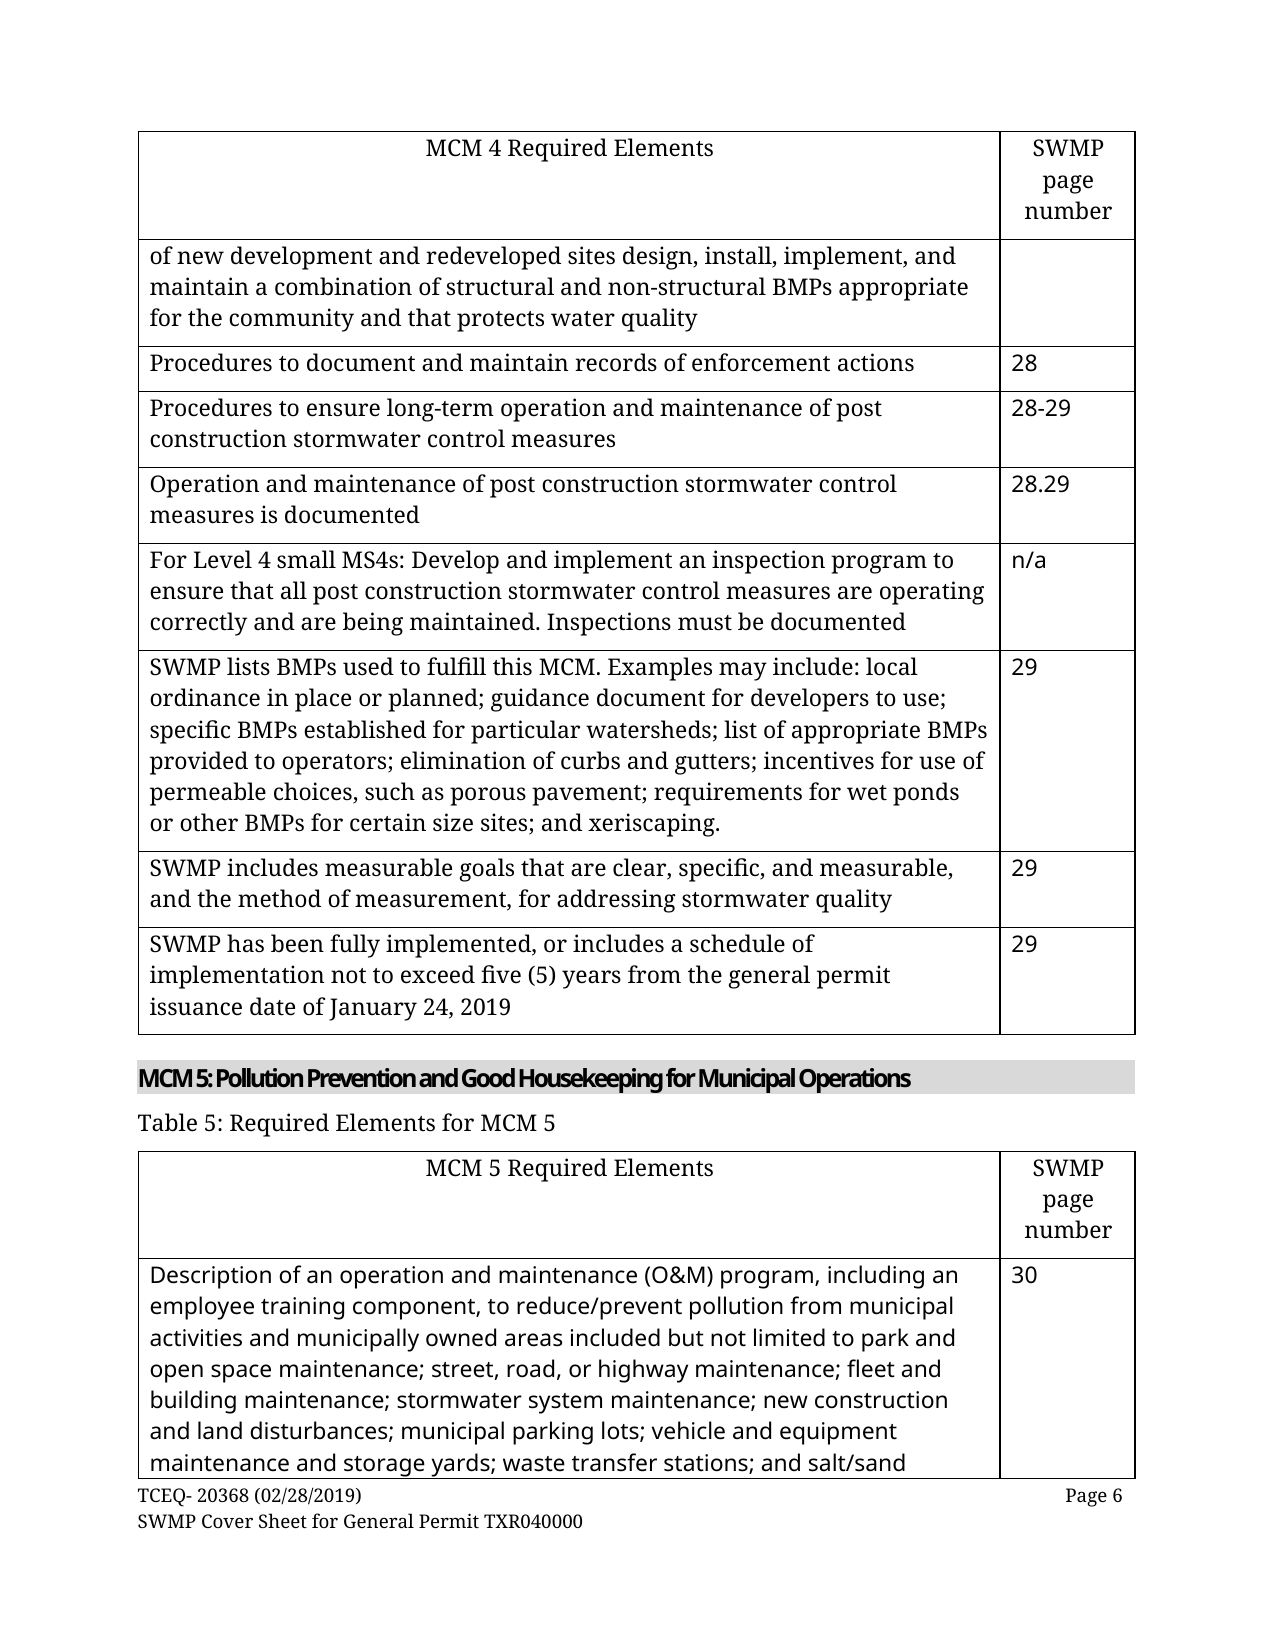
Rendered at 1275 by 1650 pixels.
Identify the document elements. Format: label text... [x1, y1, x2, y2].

table_cell 28-29 [1001, 392, 1134, 467]
table_cell [139, 928, 999, 1034]
table_cell [139, 544, 999, 650]
table_header [1001, 132, 1134, 238]
table_cell 29 [1001, 928, 1134, 1034]
table_cell 28 [1001, 347, 1134, 391]
table_cell 28.29 [1001, 468, 1134, 543]
table_cell n/a [1001, 544, 1134, 650]
table_cell [139, 1259, 999, 1478]
table_header [139, 1152, 999, 1258]
table_cell [139, 468, 999, 543]
table_cell [139, 852, 999, 927]
table_cell [139, 347, 999, 391]
table_header [139, 132, 999, 238]
table_cell 27 [1001, 240, 1134, 346]
table_cell [139, 651, 999, 851]
table_cell 29 [1001, 651, 1134, 851]
table_header [1001, 1152, 1134, 1258]
table_cell [139, 392, 999, 467]
table_cell [139, 240, 999, 346]
table_cell 29 [1001, 852, 1134, 927]
table_cell 30 [1001, 1259, 1134, 1478]
